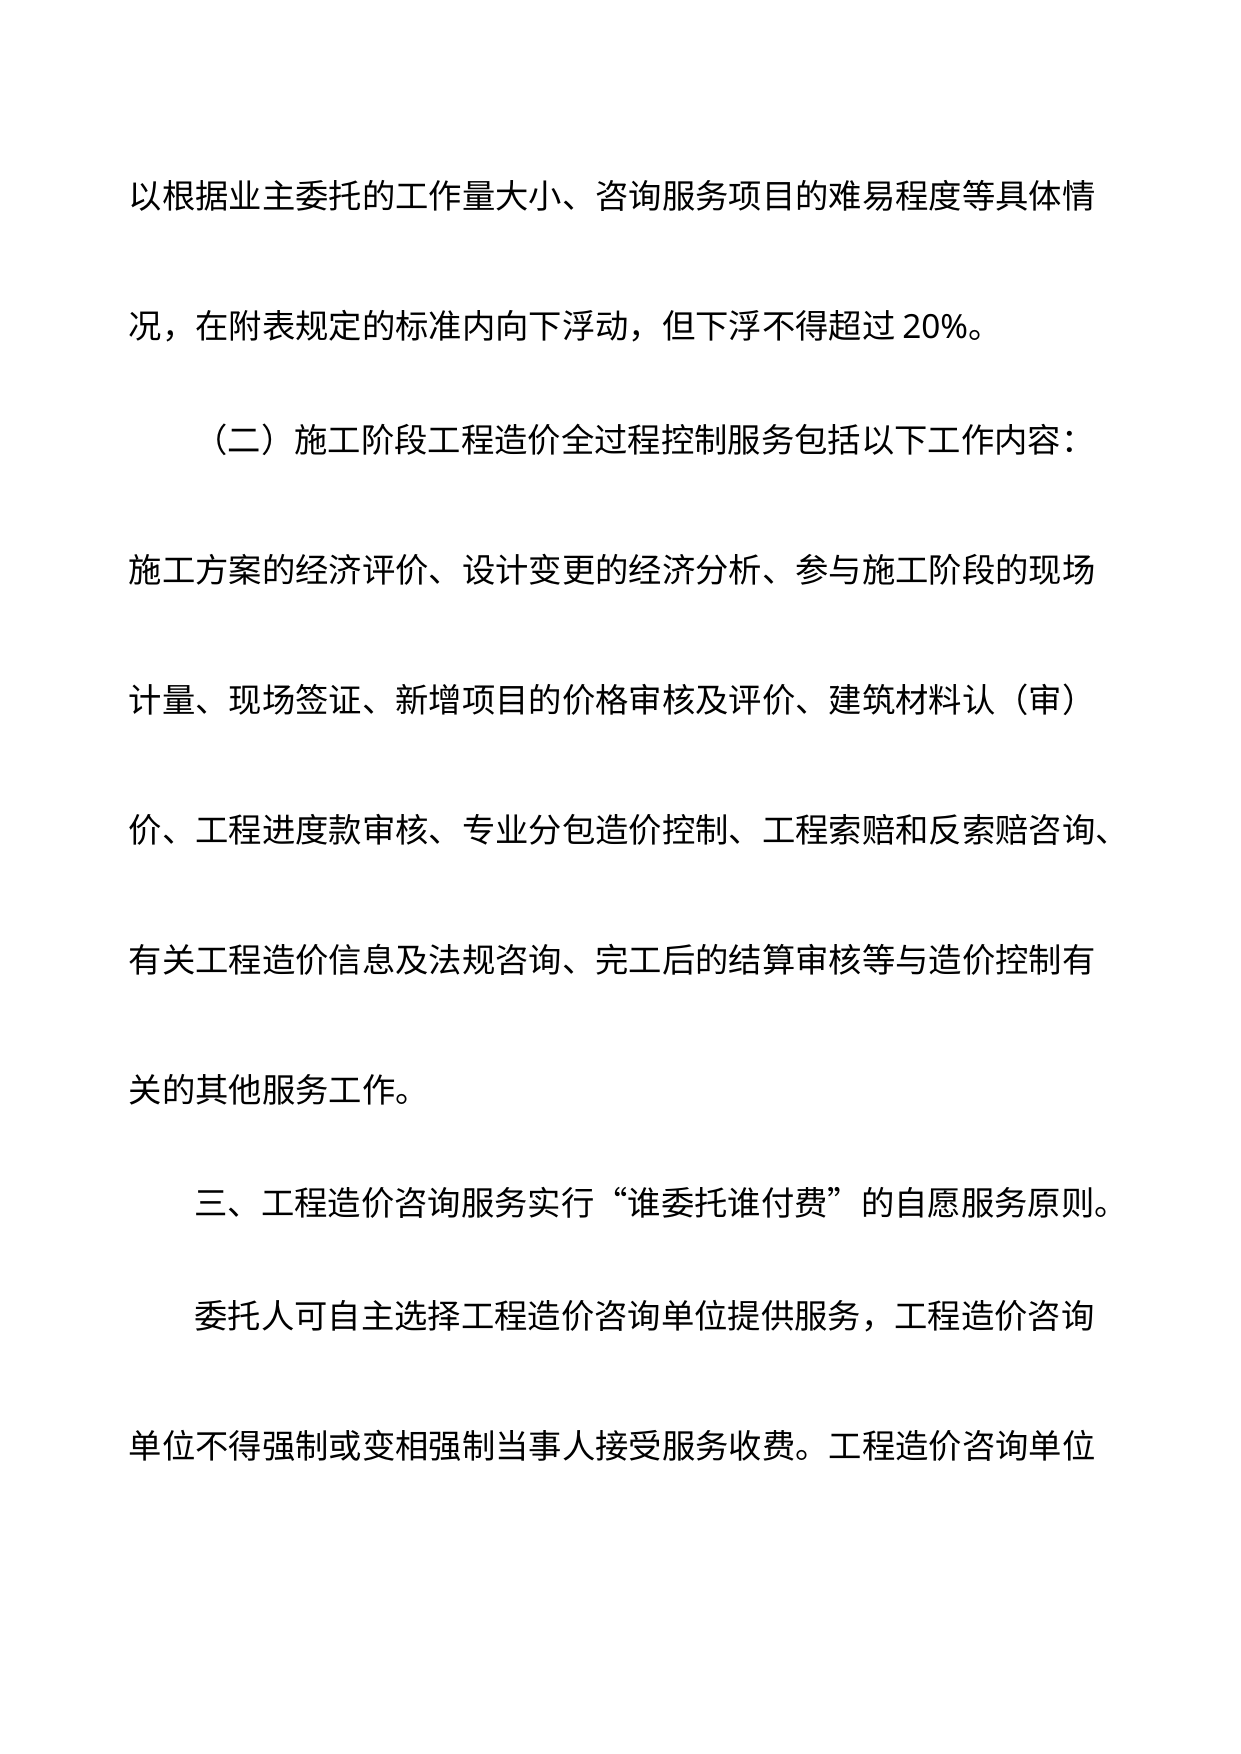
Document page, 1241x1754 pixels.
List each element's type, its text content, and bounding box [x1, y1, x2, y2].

text 三、工程造价咨询服务实行“谁委托谁付费”的自愿服务原则。 [129, 1169, 1111, 1234]
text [129, 162, 1111, 357]
text （二）施工阶段工程造价全过程控制服务包括以下工作内容：施工方案的经济评价、设计变更的经济分析、参与施工阶段的现场计量、现场签证、新增项目的价格审核及评价、建筑材料认（审）价、工程进度款审核、专业分包造价控制、工程索赔和反索赔咨询、有关工程造价信息及法规咨询、完工后的结算审核等与造价控制有关的其他服务工作。 [129, 405, 1111, 1120]
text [129, 1282, 1111, 1477]
